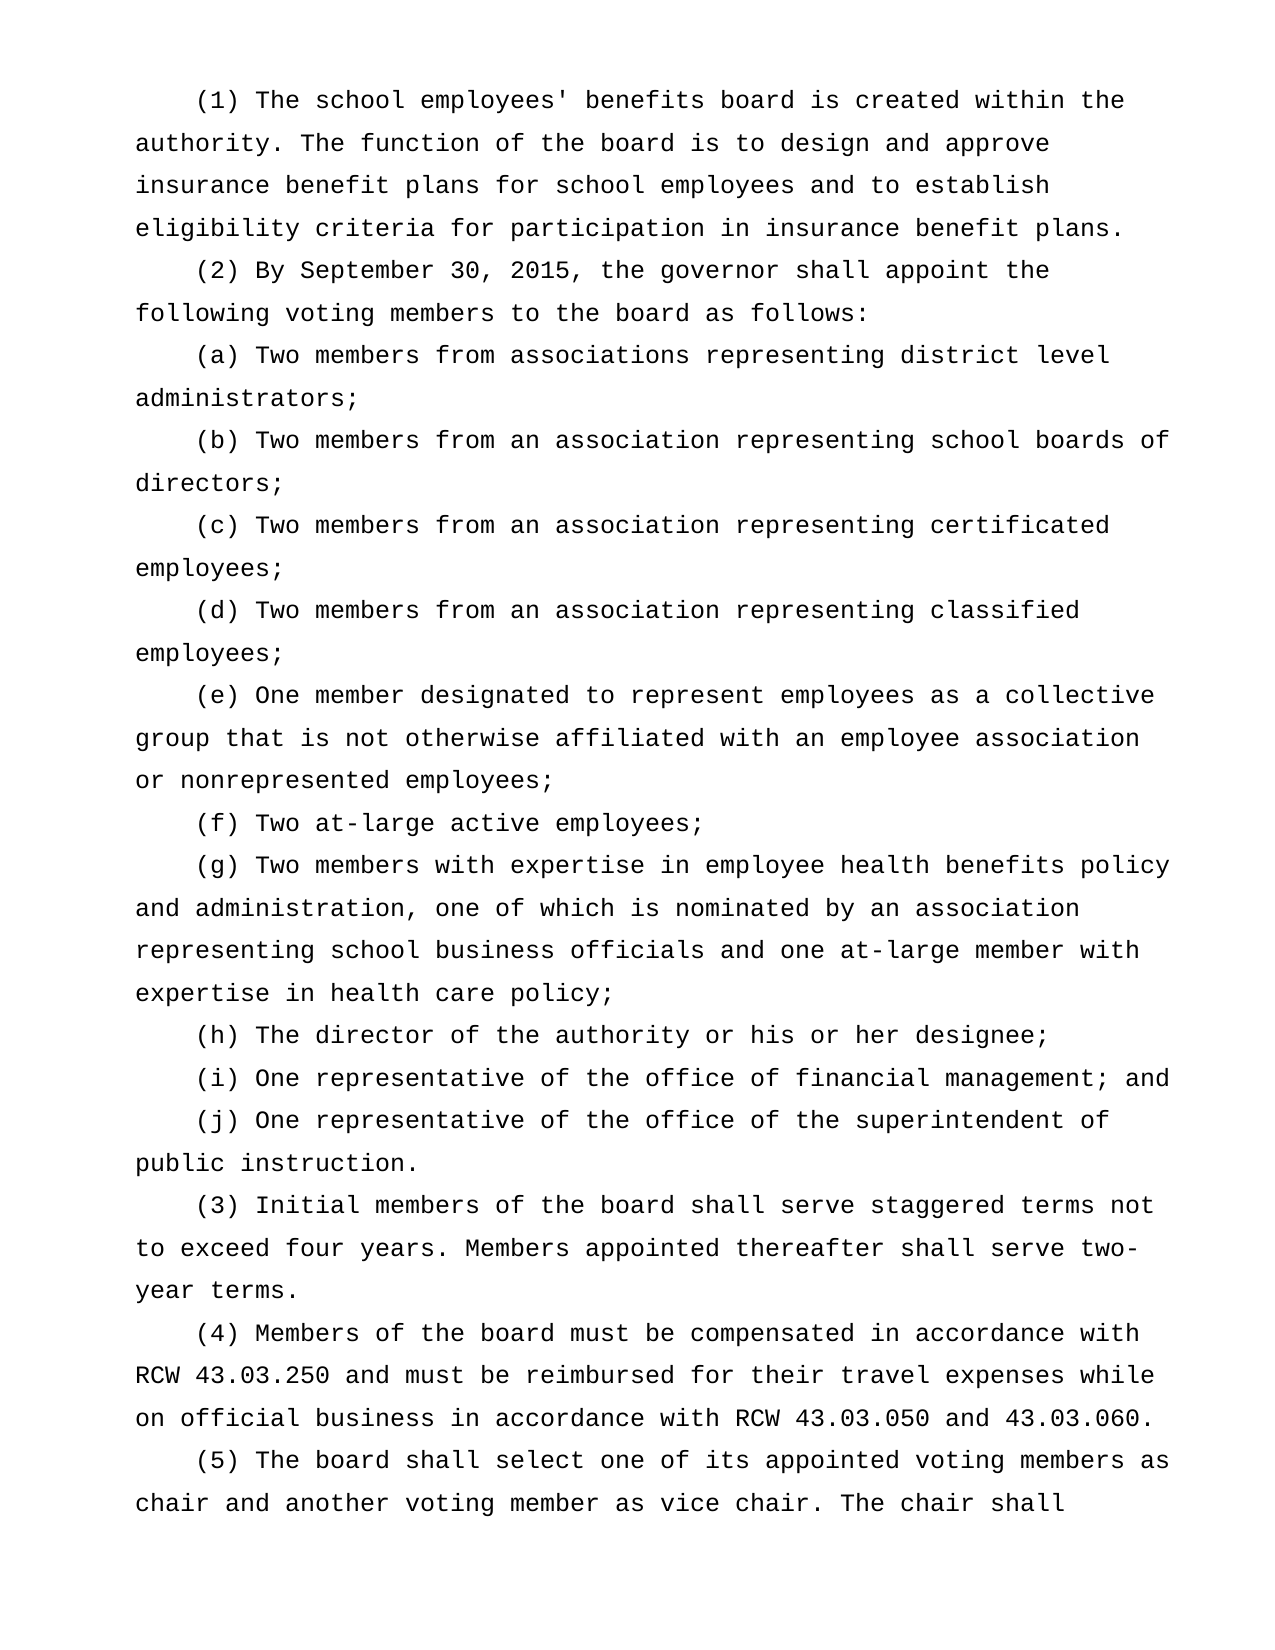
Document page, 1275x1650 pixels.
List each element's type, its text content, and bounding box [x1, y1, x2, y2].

text (c) Two members from an association representing certificated employees; [135, 500, 1170, 585]
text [135, 1435, 1170, 1520]
text (3) Initial members of the board shall serve staggered terms not to exceed four years. Members appointed thereafter shall serve two-year terms. [135, 1180, 1170, 1307]
text (f) Two at-large active employees; [135, 797, 1170, 840]
text (1) The school employees' benefits board is created within the authority. The function of the board is to design and approve insurance benefit plans for school employees and to establish eligibility criteria for participation in insurance benefit plans. [135, 75, 1170, 245]
text (4) Members of the board must be compensated in accordance with RCW 43.03.250 and must be reimbursed for their travel expenses while on official business in accordance with RCW 43.03.050 and 43.03.060. [135, 1307, 1170, 1435]
text (i) One representative of the office of financial management; and [135, 1052, 1170, 1095]
text (a) Two members from associations representing district level administrators; [135, 330, 1170, 415]
text (d) Two members from an association representing classified employees; [135, 585, 1170, 670]
text (b) Two members from an association representing school boards of directors; [135, 415, 1170, 500]
text (2) By September 30, 2015, the governor shall appoint the following voting members to the board as follows: [135, 245, 1170, 330]
text (g) Two members with expertise in employee health benefits policy and administration, one of which is nominated by an association representing school business officials and one at-large member with expertise in health care policy; [135, 840, 1170, 1010]
text (h) The director of the authority or his or her designee; [135, 1010, 1170, 1052]
text (j) One representative of the office of the superintendent of public instruction. [135, 1095, 1170, 1180]
text (e) One member designated to represent employees as a collective group that is not otherwise affiliated with an employee association or nonrepresented employees; [135, 670, 1170, 797]
